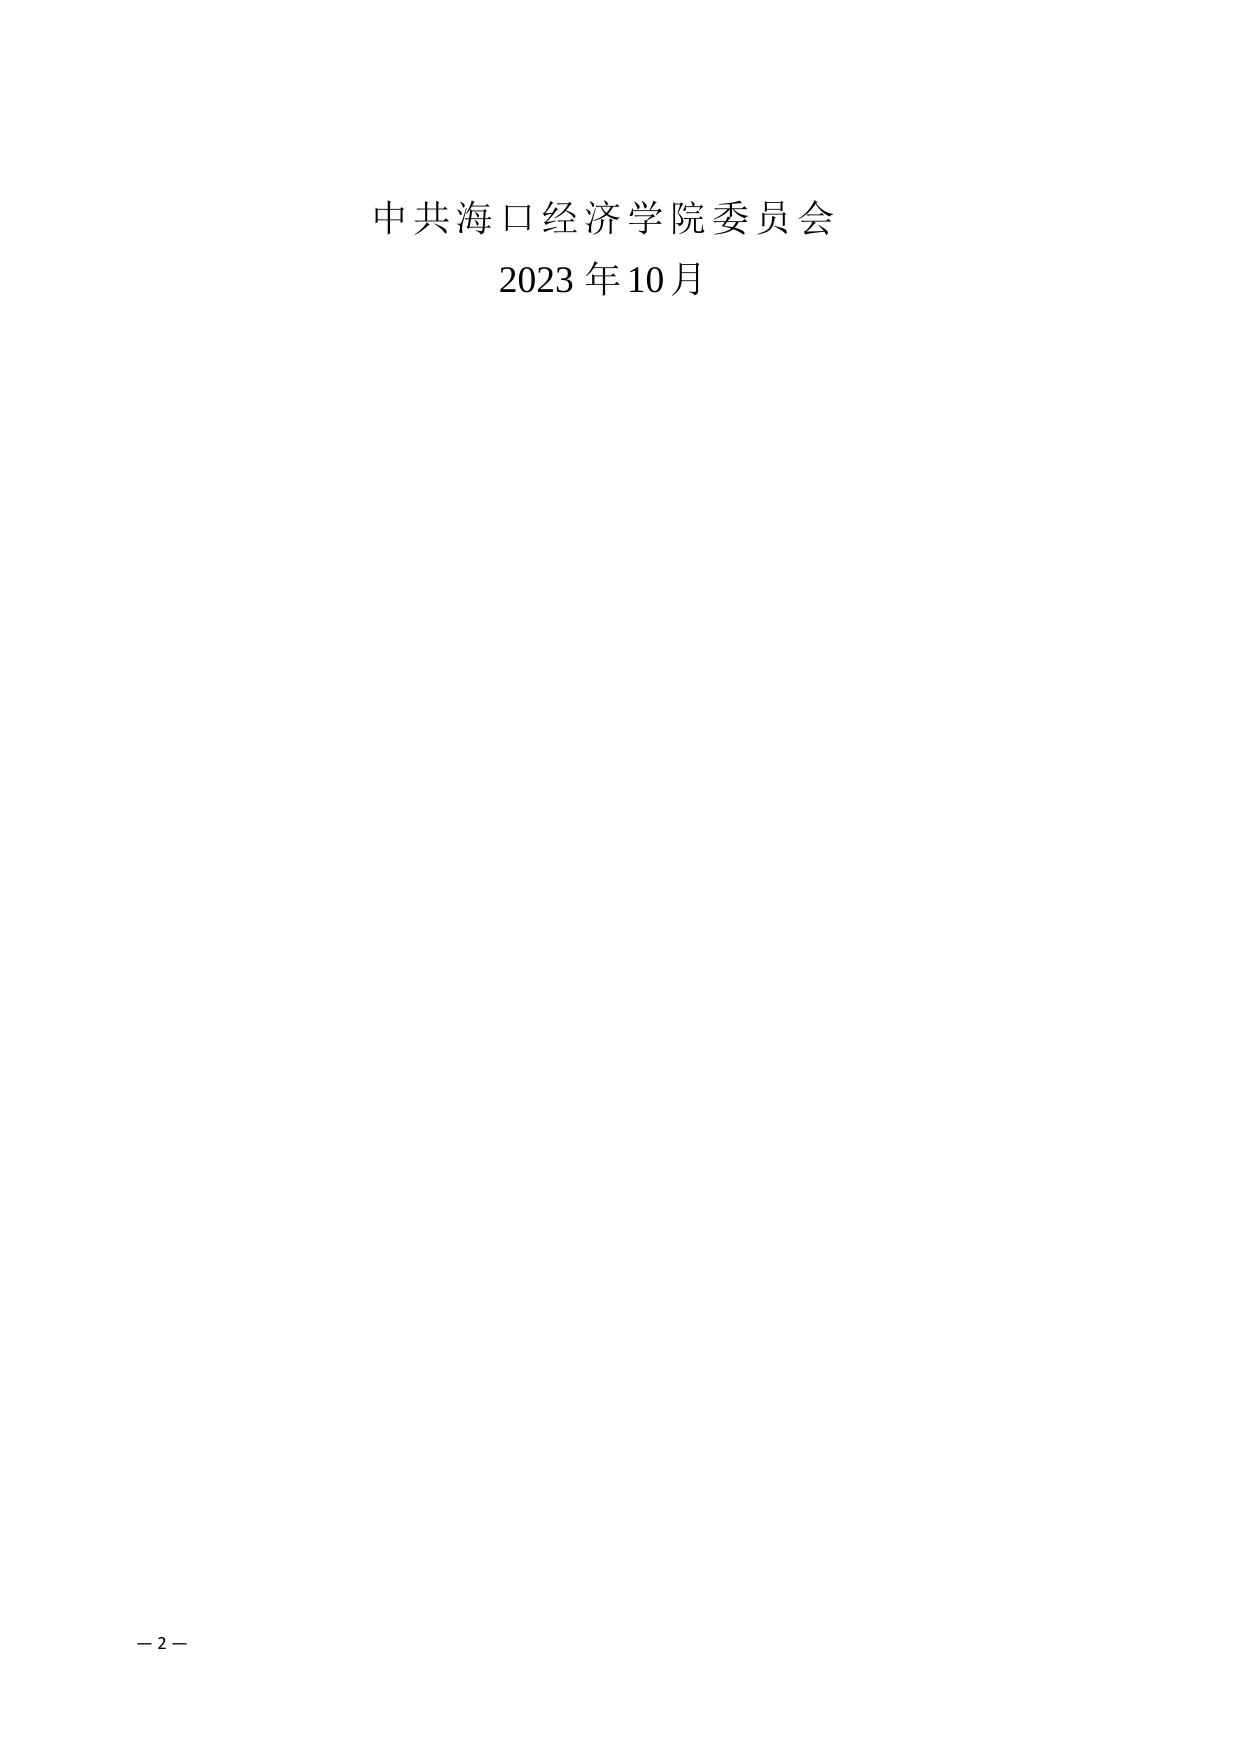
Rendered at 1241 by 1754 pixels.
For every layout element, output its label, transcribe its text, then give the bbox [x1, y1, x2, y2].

text 中共海口经济学院委员会 [146, 183, 1064, 247]
text 2023年10月 [146, 247, 1064, 310]
